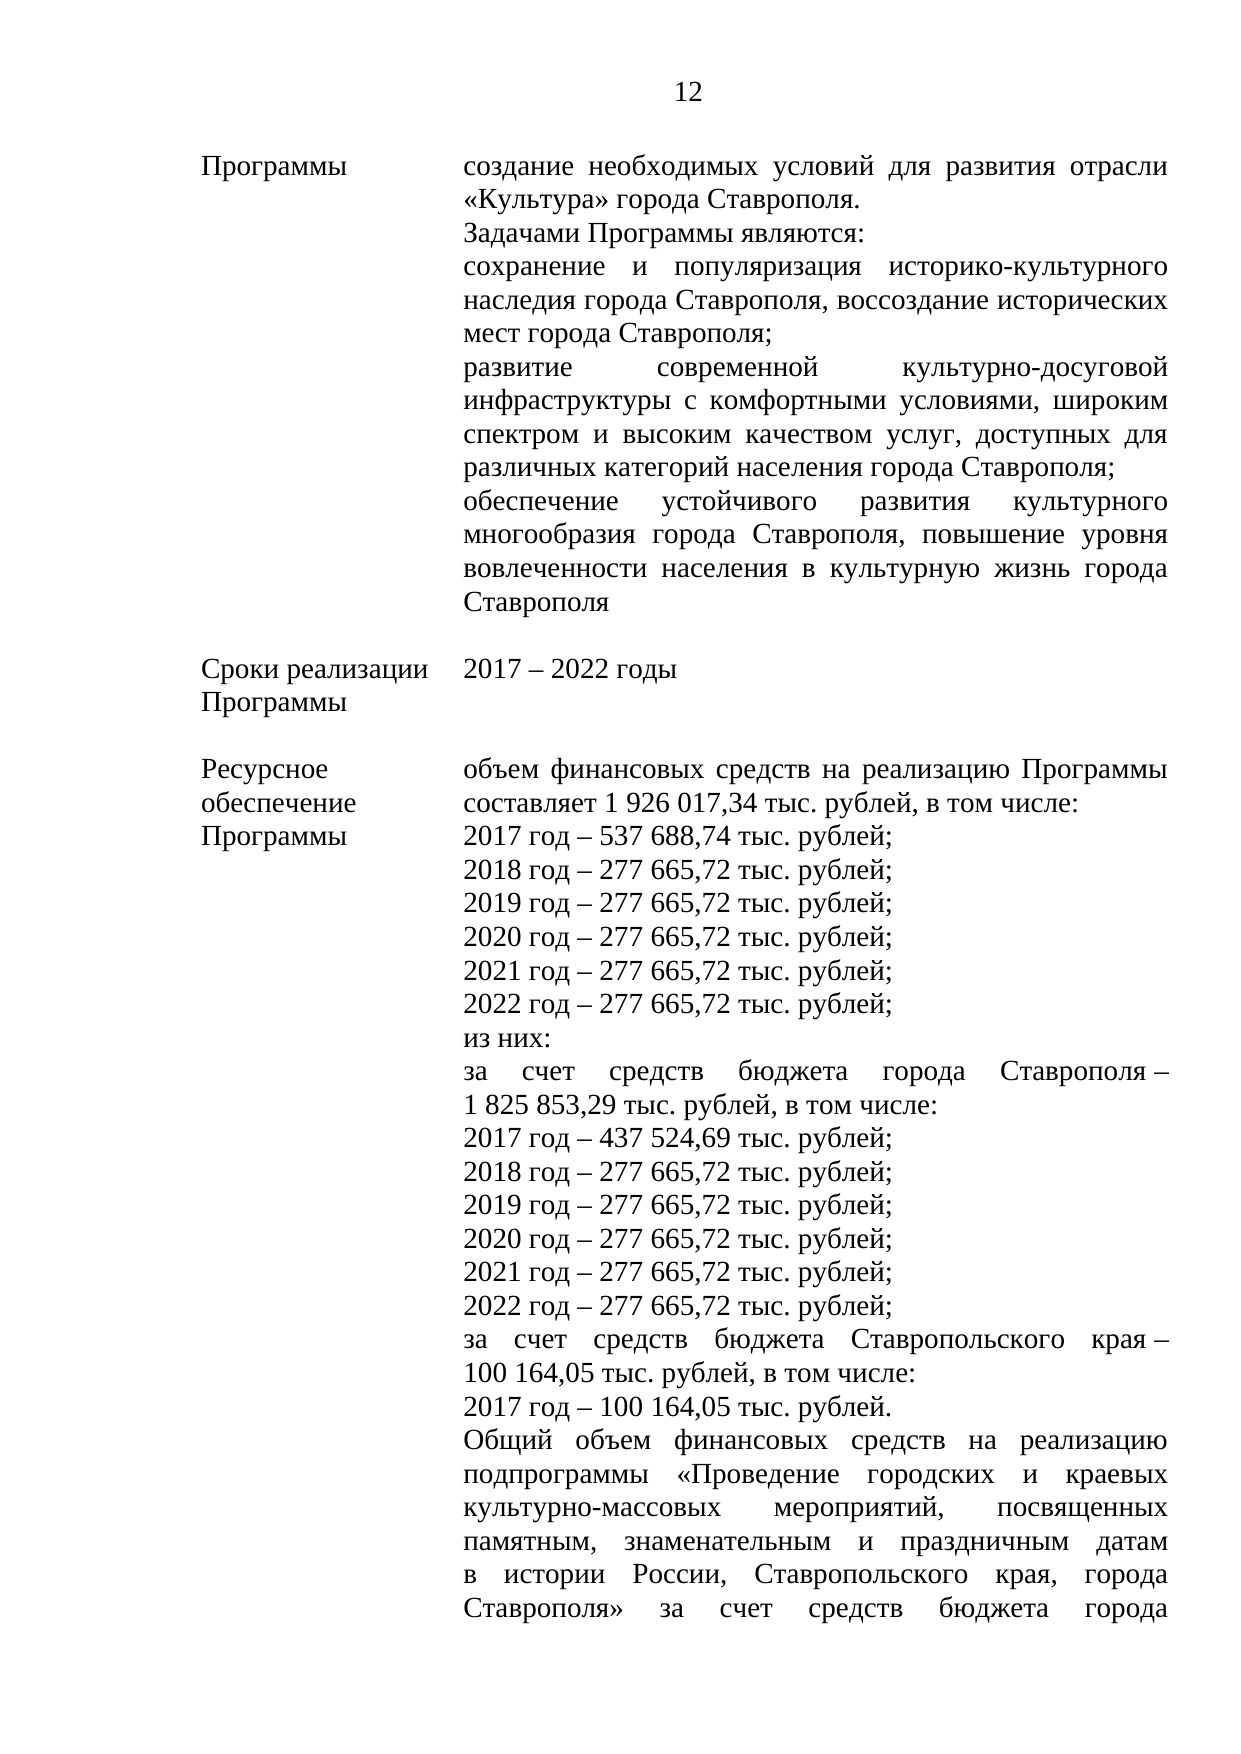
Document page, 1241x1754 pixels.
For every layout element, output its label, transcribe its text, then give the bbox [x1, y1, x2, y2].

table_cell Сроки реализации Программы [190, 651, 452, 751]
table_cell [190, 148, 452, 651]
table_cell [452, 148, 1180, 651]
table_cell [452, 751, 1180, 1623]
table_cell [190, 751, 452, 1623]
table_cell 2017 – 2022 годы [452, 651, 1180, 751]
